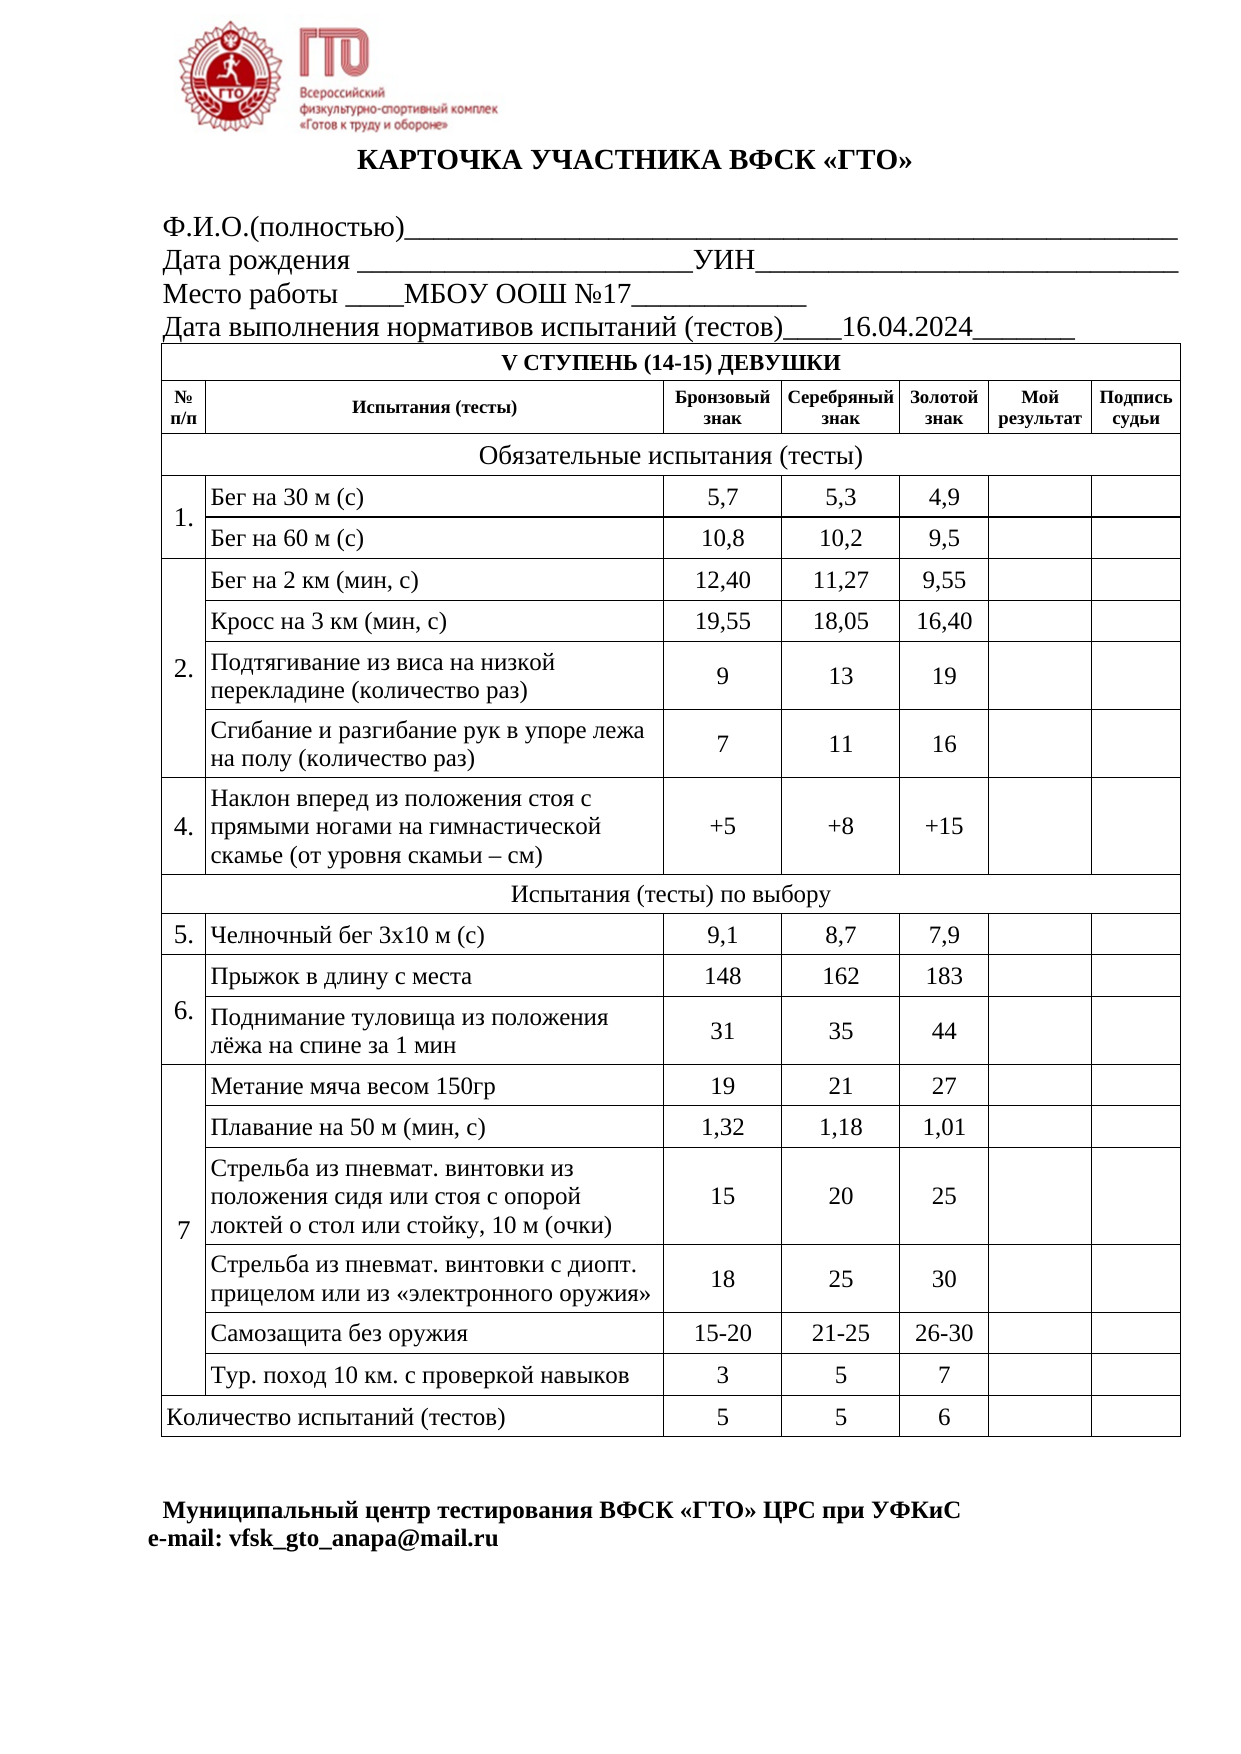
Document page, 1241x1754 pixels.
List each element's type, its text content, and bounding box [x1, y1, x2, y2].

text КАРТОЧКА УЧАСТНИКА ВФСК «ГТО» [29, 142, 1240, 175]
table_cell [989, 1313, 1091, 1353]
table_cell [989, 955, 1091, 996]
table_cell 4. [162, 778, 205, 874]
table_cell [1092, 518, 1180, 558]
table_cell 21-25 [782, 1313, 899, 1353]
table_cell [1092, 914, 1180, 954]
table_cell [989, 1245, 1091, 1312]
table_cell [989, 476, 1091, 516]
table_cell Кросс на 3 км (мин, с) [206, 601, 663, 641]
table_cell [989, 1106, 1091, 1147]
table_cell [1092, 955, 1180, 996]
table_cell Золотой знак [900, 381, 988, 433]
picture [173, 14, 506, 142]
table_cell Поднимание туловища из положения лёжа на спине за 1 мин [206, 997, 663, 1064]
table_cell 16,40 [900, 601, 988, 641]
table_cell 15 [664, 1148, 781, 1244]
table_cell 11,27 [782, 559, 899, 599]
table_cell [1092, 1245, 1180, 1312]
table_cell [989, 601, 1091, 641]
table_cell 1,18 [782, 1106, 899, 1147]
table_cell [1092, 1354, 1180, 1395]
table_cell 19 [900, 642, 988, 709]
table_cell 19,55 [664, 601, 781, 641]
table_cell 148 [664, 955, 781, 996]
table_cell 4,9 [900, 476, 988, 516]
table_cell 13 [782, 642, 899, 709]
table_cell Стрельба из пневмат. винтовки из положения сидя или стоя с опорой локтей о стол или стойку, 10 м (очки) [206, 1148, 663, 1244]
table_cell [1092, 1065, 1180, 1105]
table_cell 8,7 [782, 914, 899, 954]
table_cell [1092, 476, 1180, 516]
table_cell [1092, 601, 1180, 641]
table_cell Обязательные испытания (тесты) [162, 434, 1180, 475]
table_cell 35 [782, 997, 899, 1064]
table_cell 1,01 [900, 1106, 988, 1147]
table_cell 5,3 [782, 476, 899, 516]
table_cell [1092, 1148, 1180, 1244]
table_cell [989, 559, 1091, 599]
table_header V СТУПЕНЬ (14-15) ДЕВУШКИ [162, 344, 1180, 380]
table_cell Тур. поход 10 км. с проверкой навыков [206, 1354, 663, 1395]
table_cell 27 [900, 1065, 988, 1105]
table_cell [1092, 559, 1180, 599]
table_cell 18,05 [782, 601, 899, 641]
table_cell [989, 1148, 1091, 1244]
table_cell Бег на 60 м (с) [206, 518, 663, 558]
table_cell 10,8 [664, 518, 781, 558]
table_cell [1092, 710, 1180, 777]
table_cell Прыжок в длину с места [206, 955, 663, 996]
text Муниципальный центр тестирования ВФСК «ГТО» ЦРС при УФКиС [74, 1495, 1240, 1523]
table_cell 15-20 [664, 1313, 781, 1353]
table_cell 25 [782, 1245, 899, 1312]
table_cell [989, 710, 1091, 777]
table_cell 183 [900, 955, 988, 996]
table_cell Подтягивание из виса на низкой перекладине (количество раз) [206, 642, 663, 709]
table_cell 16 [900, 710, 988, 777]
table_cell Плавание на 50 м (мин, с) [206, 1106, 663, 1147]
table_cell [989, 914, 1091, 954]
table_cell [1092, 997, 1180, 1064]
table_cell +5 [664, 778, 781, 874]
table_cell Бронзовый знак [664, 381, 781, 433]
table_cell № п/п [162, 381, 205, 433]
table_cell 25 [900, 1148, 988, 1244]
table_cell Бег на 2 км (мин, с) [206, 559, 663, 599]
table_cell 9,1 [664, 914, 781, 954]
table_cell [1092, 1396, 1180, 1436]
table_cell 12,40 [664, 559, 781, 599]
table_cell 5 [782, 1354, 899, 1395]
table_cell 9,55 [900, 559, 988, 599]
table_cell 7 [664, 710, 781, 777]
table_cell 3 [664, 1354, 781, 1395]
table_cell 21 [782, 1065, 899, 1105]
table_cell 31 [664, 997, 781, 1064]
table_cell 9 [664, 642, 781, 709]
table_cell [989, 1065, 1091, 1105]
text Ф.И.О.(полностью)_____________________________________________________ [29, 209, 1240, 242]
text e-mail: vfsk_gto_anapa@mail.ru [133, 1523, 1240, 1552]
table_cell Челночный бег 3х10 м (с) [206, 914, 663, 954]
table_cell Испытания (тесты) [206, 381, 663, 433]
table_cell Серебряный знак [782, 381, 899, 433]
table_cell 7 [900, 1354, 988, 1395]
table_cell Метание мяча весом 150гр [206, 1065, 663, 1105]
table_cell Количество испытаний (тестов) [162, 1396, 663, 1436]
table_cell 1,32 [664, 1106, 781, 1147]
table_cell 7 [162, 1065, 205, 1395]
table_cell [1092, 642, 1180, 709]
table_cell [989, 642, 1091, 709]
table_cell 6 [900, 1396, 988, 1436]
table_cell 9,5 [900, 518, 988, 558]
table_cell 5. [162, 914, 205, 954]
table_cell Сгибание и разгибание рук в упоре лежа на полу (количество раз) [206, 710, 663, 777]
table_cell [989, 518, 1091, 558]
table_cell 2. [162, 559, 205, 777]
table_cell 19 [664, 1065, 781, 1105]
table_cell [989, 997, 1091, 1064]
table_cell Бег на 30 м (с) [206, 476, 663, 516]
table_cell [989, 1354, 1091, 1395]
table_cell [1092, 778, 1180, 874]
table_cell 26-30 [900, 1313, 988, 1353]
table_cell 1. [162, 476, 205, 558]
table_cell Самозащита без оружия [206, 1313, 663, 1353]
table_cell 44 [900, 997, 988, 1064]
table_cell [1092, 1313, 1180, 1353]
table_cell 5,7 [664, 476, 781, 516]
table_cell 162 [782, 955, 899, 996]
table_cell 6. [162, 955, 205, 1064]
table_cell [989, 778, 1091, 874]
table_cell 18 [664, 1245, 781, 1312]
table_cell 5 [782, 1396, 899, 1436]
table_cell Подпись судьи [1092, 381, 1180, 433]
table_cell Наклон вперед из положения стоя с прямыми ногами на гимнастической скамье (от уровня скамьи – см) [206, 778, 663, 874]
text Дата выполнения нормативов испытаний (тестов)____16.04.2024_______ [29, 309, 1240, 343]
table_cell Стрельба из пневмат. винтовки с диопт. прицелом или из «электронного оружия» [206, 1245, 663, 1312]
table_cell 7,9 [900, 914, 988, 954]
table_cell +8 [782, 778, 899, 874]
table_cell 5 [664, 1396, 781, 1436]
text Дата рождения _______________________УИН_____________________________ [29, 242, 1240, 276]
table_cell 10,2 [782, 518, 899, 558]
table_cell [989, 1396, 1091, 1436]
table_cell Испытания (тесты) по выбору [162, 875, 1180, 913]
table_cell 20 [782, 1148, 899, 1244]
table_cell 30 [900, 1245, 988, 1312]
text Место работы ____МБОУ ООШ №17____________ [29, 276, 1240, 309]
table_cell +15 [900, 778, 988, 874]
table_cell [1092, 1106, 1180, 1147]
table_cell 11 [782, 710, 899, 777]
table_cell Мой результат [989, 381, 1091, 433]
